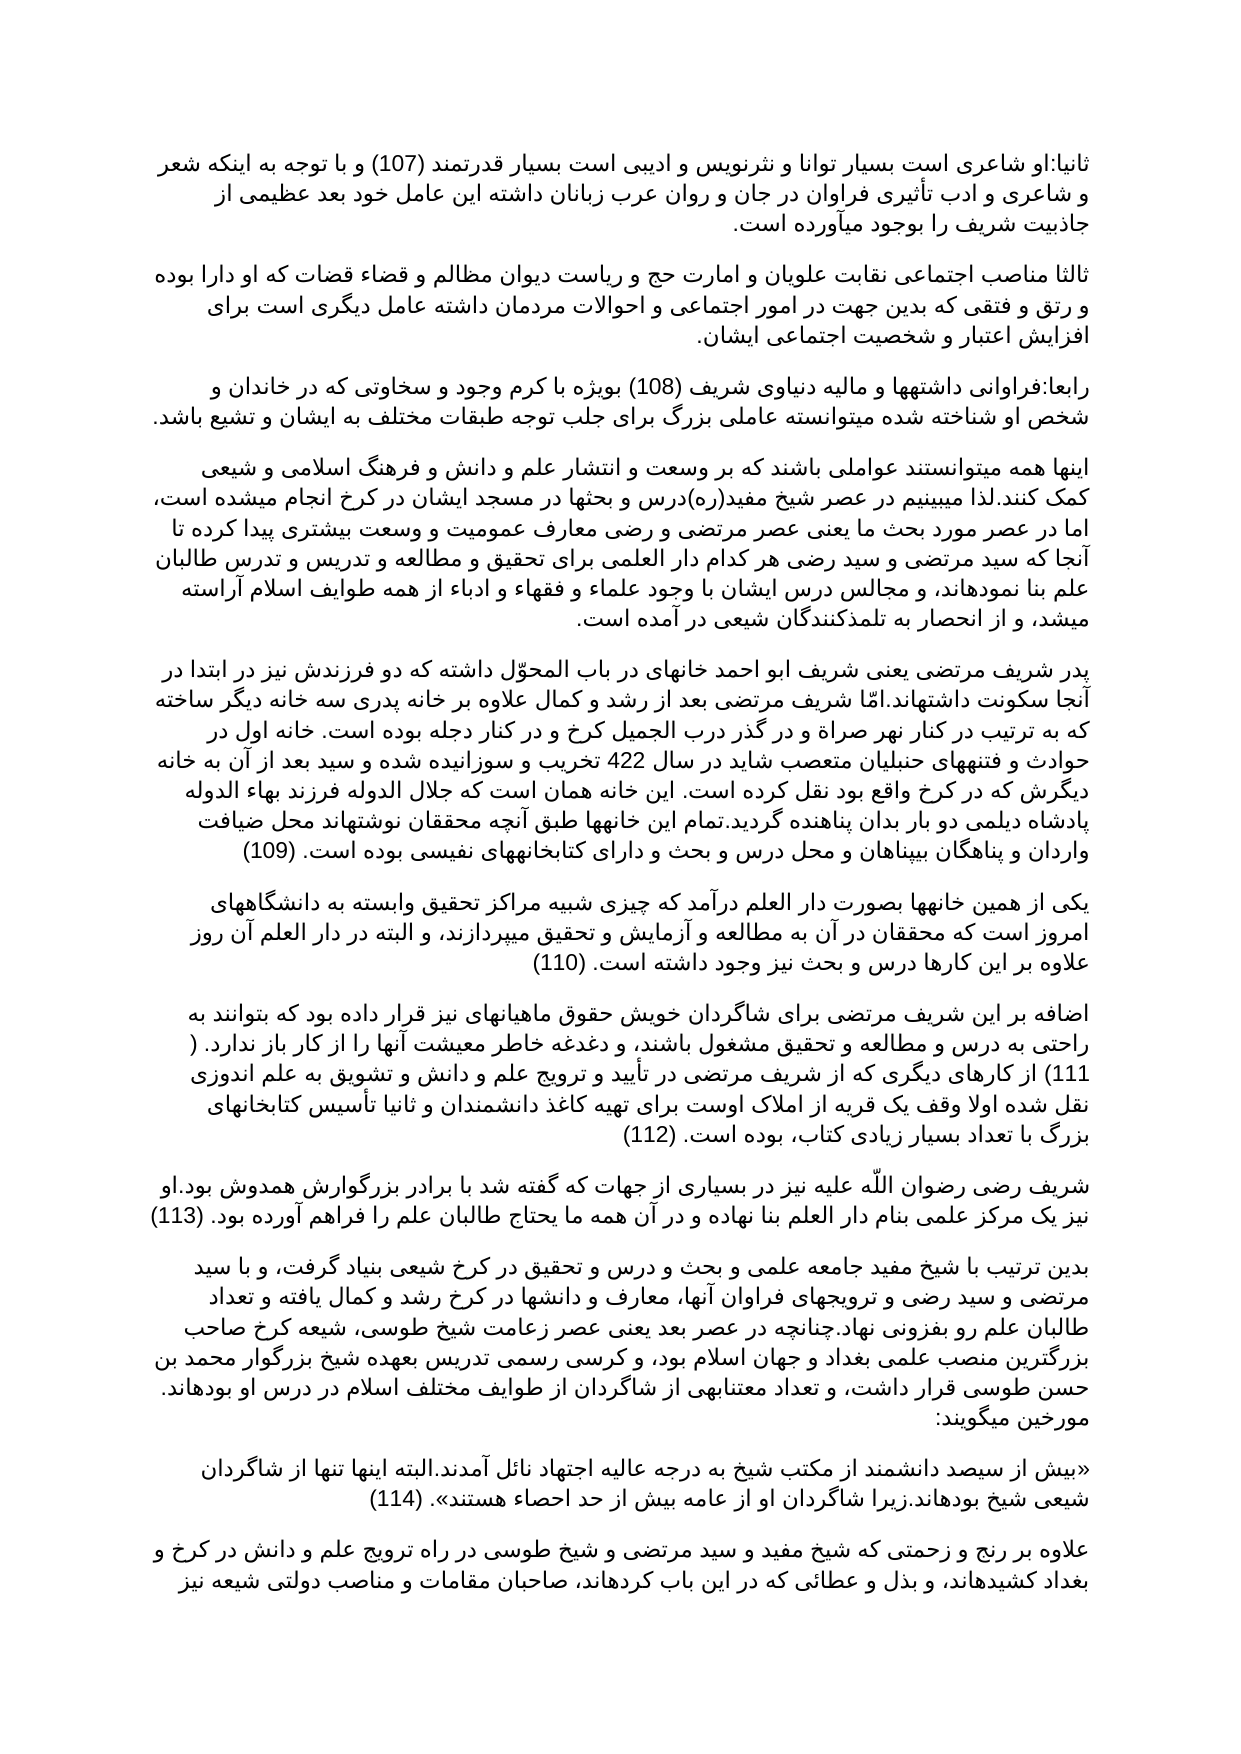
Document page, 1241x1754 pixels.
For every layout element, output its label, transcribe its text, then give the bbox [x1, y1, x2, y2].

text رابعا:فراوانی داشته‏ها و مالیه دنیاوی شریف (108) بویژه با کرم وجود و سخاوتی که در خاندان و شخص او شناخته شده می‏توانسته عاملی بزرگ برای جلب توجه طبقات مختلف به ایشان و تشیع باشد. [150, 373, 1090, 429]
text «بیش از سیصد دانشمند از مکتب شیخ به درجه عالیه اجتهاد نائل آمدند.البته اینها تنها از شاگردان شیعی شیخ بوده‏اند.زیرا شاگردان او از عامه بیش از حد احصاء هستند». (114) [150, 1455, 1090, 1512]
text ثالثا مناصب اجتماعی نقابت علویان و امارت حج و ریاست دیوان مظالم و قضاء قضات که او دارا بوده و رتق و فتقی که بدین جهت در امور اجتماعی و احوالات مردمان داشته عامل دیگری است برای افزایش اعتبار و شخصیت اجتماعی ایشان. [150, 261, 1090, 348]
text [150, 1536, 1090, 1593]
text شریف رضی رضوان اللّه علیه نیز در بسیاری از جهات که گفته شد با برادر بزرگوارش همدوش بود.او نیز یک مرکز علمی بنام دار العلم بنا نهاده و در آن همه ما یحتاج طالبان علم را فراهم آورده بود. (113) [150, 1172, 1090, 1228]
text ثانیا:او شاعری است بسیار توانا و نثرنویس و ادیبی است بسیار قدرتمند (107) و با توجه به اینکه شعر و شاعری و ادب تأثیری فراوان در جان و روان عرب زبانان داشته این عامل خود بعد عظیمی از جاذبیت شریف را بوجود می‏آورده است. [150, 150, 1090, 237]
text یکی از همین خانه‏ها بصورت دار العلم درآمد که چیزی شبیه مراکز تحقیق وابسته به دانشگاههای امروز است که محققان در آن به مطالعه و آزمایش و تحقیق می‏پردازند، و البته در دار العلم آن روز علاوه بر این کارها درس و بحث نیز وجود داشته است. (110) [150, 888, 1090, 975]
text پدر شریف مرتضی یعنی شریف ابو احمد خانه‏ای در باب المحوّل داشته که دو فرزندش نیز در ابتدا در آنجا سکونت داشته‏اند.امّا شریف مرتضی بعد از رشد و کمال علاوه بر خانه پدری سه خانه دیگر ساخته که به ترتیب در کنار نهر صراة و در گذر درب الجمیل کرخ و در کنار دجله بوده است. خانه اول در حوادث و فتنه‏های حنبلیان متعصب شاید در سال 422 تخریب و سوزانیده شده و سید بعد از آن به خانه دیگرش که در کرخ واقع بود نقل کرده است. این خانه همان است که جلال الدوله فرزند بهاء الدوله پادشاه دیلمی دو بار بدان پناهنده گردید.تمام این خانه‏ها طبق آنچه محققان نوشته‏اند محل ضیافت واردان و پناهگان بی‏پناهان و محل درس و بحث و دارای کتابخانه‏های نفیسی بوده است. (109) [150, 656, 1090, 864]
text اینها همه می‏توانستند عواملی باشند که بر وسعت و انتشار علم و دانش و فرهنگ اسلامی و شیعی کمک کنند.لذا می‏بینیم در عصر شیخ مفید(ره)درس و بحث‏ها در مسجد ایشان در کرخ انجام می‏شده است، اما در عصر مورد بحث ما یعنی عصر مرتضی و رضی معارف عمومیت و وسعت بیشتری پیدا کرده تا آنجا که سید مرتضی و سید رضی هر کدام دار العلمی برای تحقیق و مطالعه و تدریس و تدرس طالبان علم بنا نموده‏اند، و مجالس درس ایشان با وجود علماء و فقهاء و ادباء از همه طوایف اسلام آراسته می‏شد، و از انحصار به تلمذکنندگان شیعی در آمده است. [150, 454, 1090, 632]
text بدین ترتیب با شیخ مفید جامعه علمی و بحث و درس و تحقیق در کرخ شیعی بنیاد گرفت، و با سید مرتضی و سید رضی و ترویج‏های فراوان آن‏ها، معارف و دانش‏ها در کرخ رشد و کمال یافته و تعداد طالبان علم رو بفزونی نهاد.چنانچه در عصر بعد یعنی عصر زعامت شیخ طوسی، شیعه کرخ صاحب بزرگترین منصب علمی بغداد و جهان اسلام بود، و کرسی رسمی تدریس بعهده شیخ بزرگوار محمد بن حسن طوسی قرار داشت، و تعداد معتنابهی از شاگردان از طوایف مختلف اسلام در درس او بوده‏اند. مورخین می‏گویند: [150, 1253, 1090, 1431]
text اضافه بر این شریف مرتضی برای شاگردان خویش حقوق ماهیانه‏ای نیز قرار داده بود که بتوانند به راحتی به درس و مطالعه و تحقیق مشغول باشند، و دغدغه خاطر معیشت آنها را از کار باز ندارد. (111) از کارهای دیگری که از شریف مرتضی در تأیید و ترویج علم و دانش و تشویق به علم اندوزی نقل شده اولا وقف یک قریه از املاک اوست برای تهیه کاغذ دانشمندان و ثانیا تأسیس کتابخانه‏ای بزرگ با تعداد بسیار زیادی کتاب، بوده است. (112) [150, 1000, 1090, 1147]
